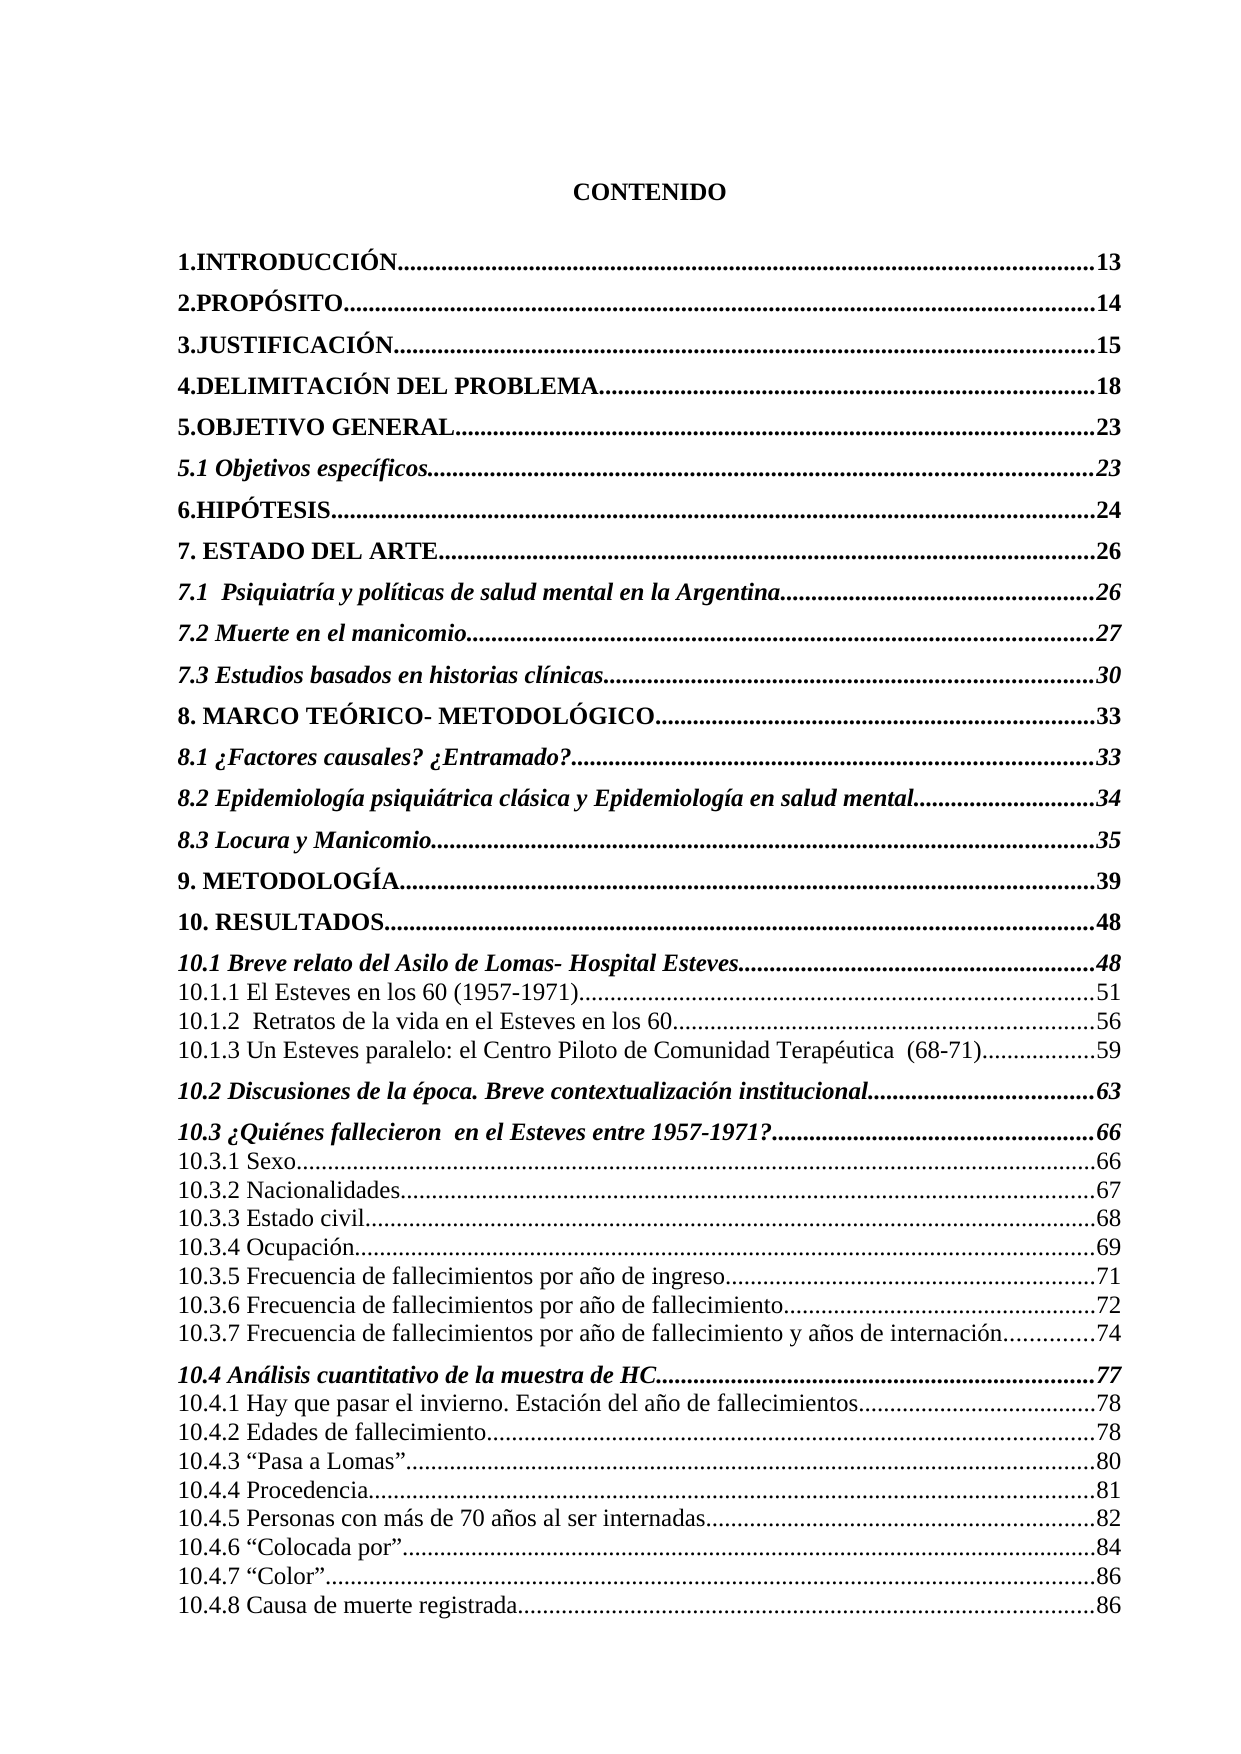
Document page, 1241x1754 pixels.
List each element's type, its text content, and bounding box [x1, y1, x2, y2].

text 10.4.4 Procedencia 81 [177, 1475, 1122, 1503]
text CONTENIDO [177, 177, 1122, 206]
text 10.3.4 Ocupación 69 [177, 1232, 1122, 1261]
text 8.1 ¿Factores causales? ¿Entramado? 33 [177, 742, 1122, 771]
text 10.4.6 “Colocada por” 84 [177, 1532, 1122, 1561]
text 8.3 Locura y Manicomio 35 [177, 825, 1122, 853]
text 7. ESTADO DEL ARTE 26 [177, 536, 1122, 565]
text 10. RESULTADOS 48 [177, 907, 1122, 936]
text 10.3.5 Frecuencia de fallecimientos por año de ingreso 71 [177, 1261, 1122, 1290]
text 10.2 Discusiones de la época. Breve contextualización institucional 63 [177, 1076, 1122, 1105]
text 10.1.2 Retratos de la vida en el Esteves en los 60. 56 [177, 1006, 1122, 1035]
text 10.3.6 Frecuencia de fallecimientos por año de fallecimiento 72 [177, 1290, 1122, 1318]
text 6.HIPÓTESIS 24 [177, 495, 1122, 523]
text 5.1 Objetivos específicos 23 [177, 453, 1122, 482]
text 4.DELIMITACIÓN DEL PROBLEMA. 18 [177, 371, 1122, 400]
text 8. MARCO TEÓRICO- METODOLÓGICO 33 [177, 701, 1122, 730]
text 10.3 ¿Quiénes fallecieron en el Esteves entre 1957-1971? 66 [177, 1117, 1122, 1146]
text 7.3 Estudios basados en historias clínicas 30 [177, 660, 1122, 688]
text 10.3.2 Nacionalidades 67 [177, 1175, 1122, 1203]
text 10.3.3 Estado civil 68 [177, 1203, 1122, 1232]
text 10.1.1 El Esteves en los 60 (1957-1971). 51 [177, 977, 1122, 1006]
text 3.JUSTIFICACIÓN 15 [177, 330, 1122, 358]
text 10.3.1 Sexo 66 [177, 1146, 1122, 1175]
text 10.4.2 Edades de fallecimiento 78 [177, 1417, 1122, 1446]
text 10.4.5 Personas con más de 70 años al ser internadas 82 [177, 1503, 1122, 1532]
text 1.INTRODUCCIÓN 13 [177, 247, 1122, 276]
text 10.4.1 Hay que pasar el invierno. Estación del año de fallecimientos 78 [177, 1388, 1122, 1417]
text 9. METODOLOGÍA 39 [177, 866, 1122, 895]
text 5.OBJETIVO GENERAL 23 [177, 412, 1122, 441]
text 8.2 Epidemiología psiquiátrica clásica y Epidemiología en salud mental 34 [177, 783, 1122, 812]
text 10.4.3 “Pasa a Lomas” 80 [177, 1446, 1122, 1475]
text 7.2 Muerte en el manicomio 27 [177, 618, 1122, 647]
text 10.1 Breve relato del Asilo de Lomas- Hospital Esteves. 48 [177, 948, 1122, 977]
text 10.1.3 Un Esteves paralelo: el Centro Piloto de Comunidad Terapéutica (68-71) 59 [177, 1035, 1122, 1063]
text 10.3.7 Frecuencia de fallecimientos por año de fallecimiento y años de internación 74 [177, 1318, 1122, 1347]
text 10.4.8 Causa de muerte registrada 86 [177, 1590, 1122, 1618]
text 10.4.7 “Color” 86 [177, 1561, 1122, 1590]
text 10.4 Análisis cuantitativo de la muestra de HC. 77 [177, 1360, 1122, 1388]
text 2.PROPÓSITO 14 [177, 288, 1122, 317]
text 7.1 Psiquiatría y políticas de salud mental en la Argentina 26 [177, 577, 1122, 606]
